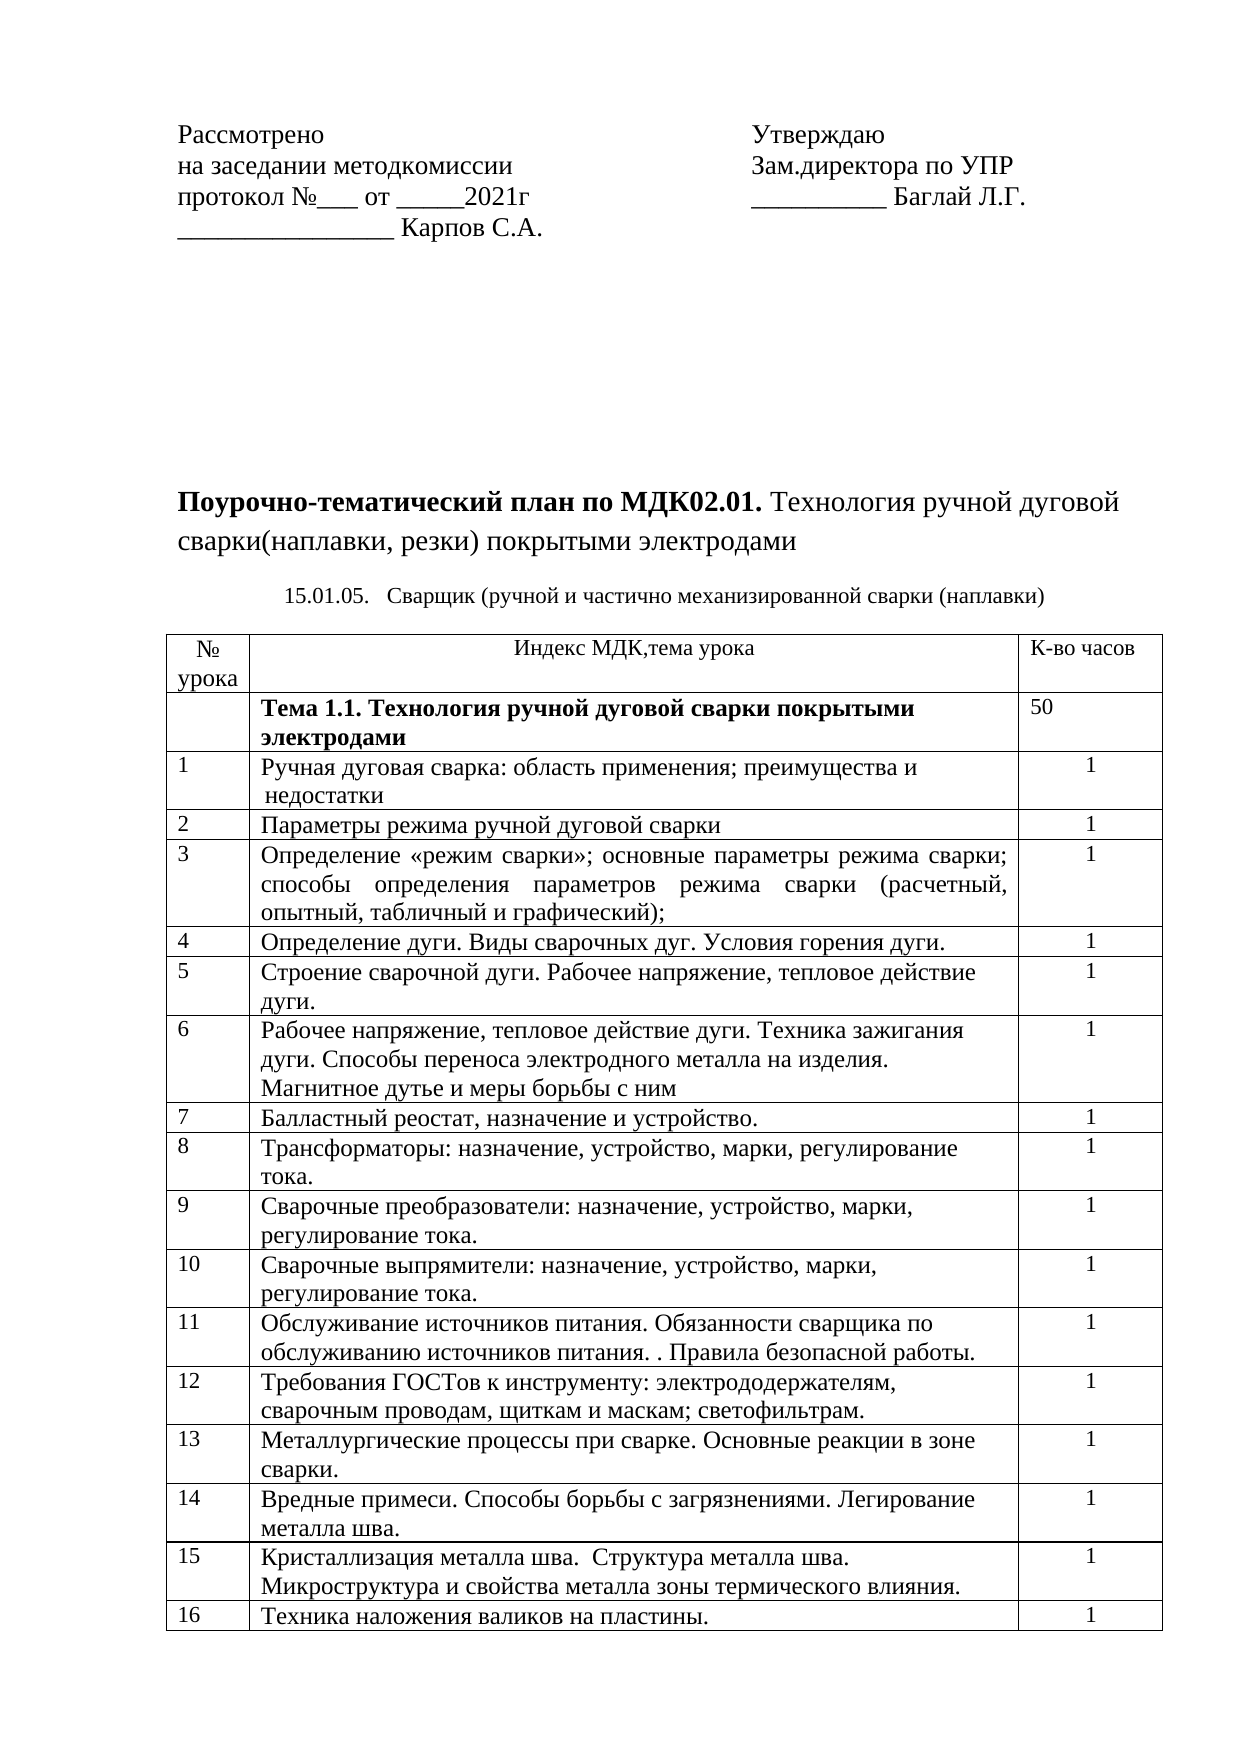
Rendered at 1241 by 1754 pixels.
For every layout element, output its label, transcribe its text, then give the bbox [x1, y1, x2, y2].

table_cell Кристаллизация металла шва. Структура металла шва. Микроструктура и свойства металла зоны термического влияния. [250, 1543, 1018, 1600]
table_cell Определение дуги. Виды сварочных дуг. Условия горения дуги. [250, 927, 1018, 956]
table_cell 1 [167, 752, 249, 809]
table_cell 1 [1019, 1367, 1162, 1424]
table_cell Сварочные преобразователи: назначение, устройство, марки, регулирование тока. [250, 1191, 1018, 1249]
table_header Индекс МДК,тема урока [250, 635, 1018, 692]
table_cell 1 [1019, 1601, 1162, 1630]
text Поурочно-тематический план по МДК02.01. Технология ручной дуговой сварки(наплавки, резки) покрытыми электродами [177, 484, 1152, 557]
table_cell 1 [1019, 957, 1162, 1014]
table_header Рассмотрено на заседании методкомиссии протокол №___ от _____2021г ________________ Карпов С.А. [166, 118, 655, 269]
table_cell Рабочее напряжение, тепловое действие дуги. Техника зажигания дуги. Способы переноса электродного металла на изделия. Магнитное дутье и меры борьбы с ним [250, 1016, 1018, 1102]
table_cell 11 [167, 1308, 249, 1366]
table_cell Трансформаторы: назначение, устройство, марки, регулирование тока. [250, 1133, 1018, 1190]
table_cell Строение сварочной дуги. Рабочее напряжение, тепловое действие дуги. [250, 957, 1018, 1014]
table_cell 1 [1019, 1016, 1162, 1102]
table_cell 1 [1019, 1543, 1162, 1600]
table_cell 1 [1019, 1103, 1162, 1132]
table_cell 15 [167, 1543, 249, 1600]
table_cell Техника наложения валиков на пластины. [250, 1601, 1018, 1630]
table_cell Вредные примеси. Способы борьбы с загрязнениями. Легирование металла шва. [250, 1484, 1018, 1541]
table_cell Металлургические процессы при сварке. Основные реакции в зоне сварки. [250, 1425, 1018, 1483]
table_header Утверждаю Зам.директора по УПР __________ Баглай Л.Г. [655, 118, 1163, 269]
table_cell 1 [1019, 1250, 1162, 1307]
table_cell 5 [167, 957, 249, 1014]
table_cell 1 [1019, 752, 1162, 809]
table_cell 4 [167, 927, 249, 956]
table_cell Определение «режим сварки»; основные параметры режима сварки; способы определения параметров режима сварки (расчетный, опытный, табличный и графический); [250, 840, 1018, 926]
table_cell 1 [1019, 1191, 1162, 1249]
table_cell 1 [1019, 810, 1162, 839]
table_header № урока [167, 635, 249, 692]
table_cell 3 [167, 840, 249, 926]
table_cell Обслуживание источников питания. Обязанности сварщика по обслуживанию источников питания. . Правила безопасной работы. [250, 1308, 1018, 1366]
table_cell 50 [1019, 693, 1162, 751]
table_cell 1 [1019, 1308, 1162, 1366]
table_cell 1 [1019, 840, 1162, 926]
table_cell Параметры режима ручной дуговой сварки [250, 810, 1018, 839]
table_cell 1 [1019, 1484, 1162, 1541]
table_cell 6 [167, 1016, 249, 1102]
table_header К-во часов [1019, 635, 1162, 692]
table_cell Требования ГОСТов к инструменту: электрододержателям, сварочным проводам, щиткам и маскам; светофильтрам. [250, 1367, 1018, 1424]
table_cell 13 [167, 1425, 249, 1483]
table_cell 9 [167, 1191, 249, 1249]
table_cell Тема 1.1. Технология ручной дуговой сварки покрытыми электродами [250, 693, 1018, 751]
table_cell 16 [167, 1601, 249, 1630]
table_cell [167, 693, 249, 751]
table_cell 10 [167, 1250, 249, 1307]
table_cell 2 [167, 810, 249, 839]
table_cell Ручная дуговая сварка: область применения; преимущества и недостатки [250, 752, 1018, 809]
text 15.01.05. Сварщик (ручной и частично механизированной сварки (наплавки) [177, 582, 1152, 609]
table_cell Балластный реостат, назначение и устройство. [250, 1103, 1018, 1132]
table_cell 1 [1019, 927, 1162, 956]
table_cell 7 [167, 1103, 249, 1132]
table_cell 1 [1019, 1133, 1162, 1190]
table_cell 8 [167, 1133, 249, 1190]
table_cell 1 [1019, 1425, 1162, 1483]
table_cell 14 [167, 1484, 249, 1541]
table_cell 12 [167, 1367, 249, 1424]
table_cell Сварочные выпрямители: назначение, устройство, марки, регулирование тока. [250, 1250, 1018, 1307]
